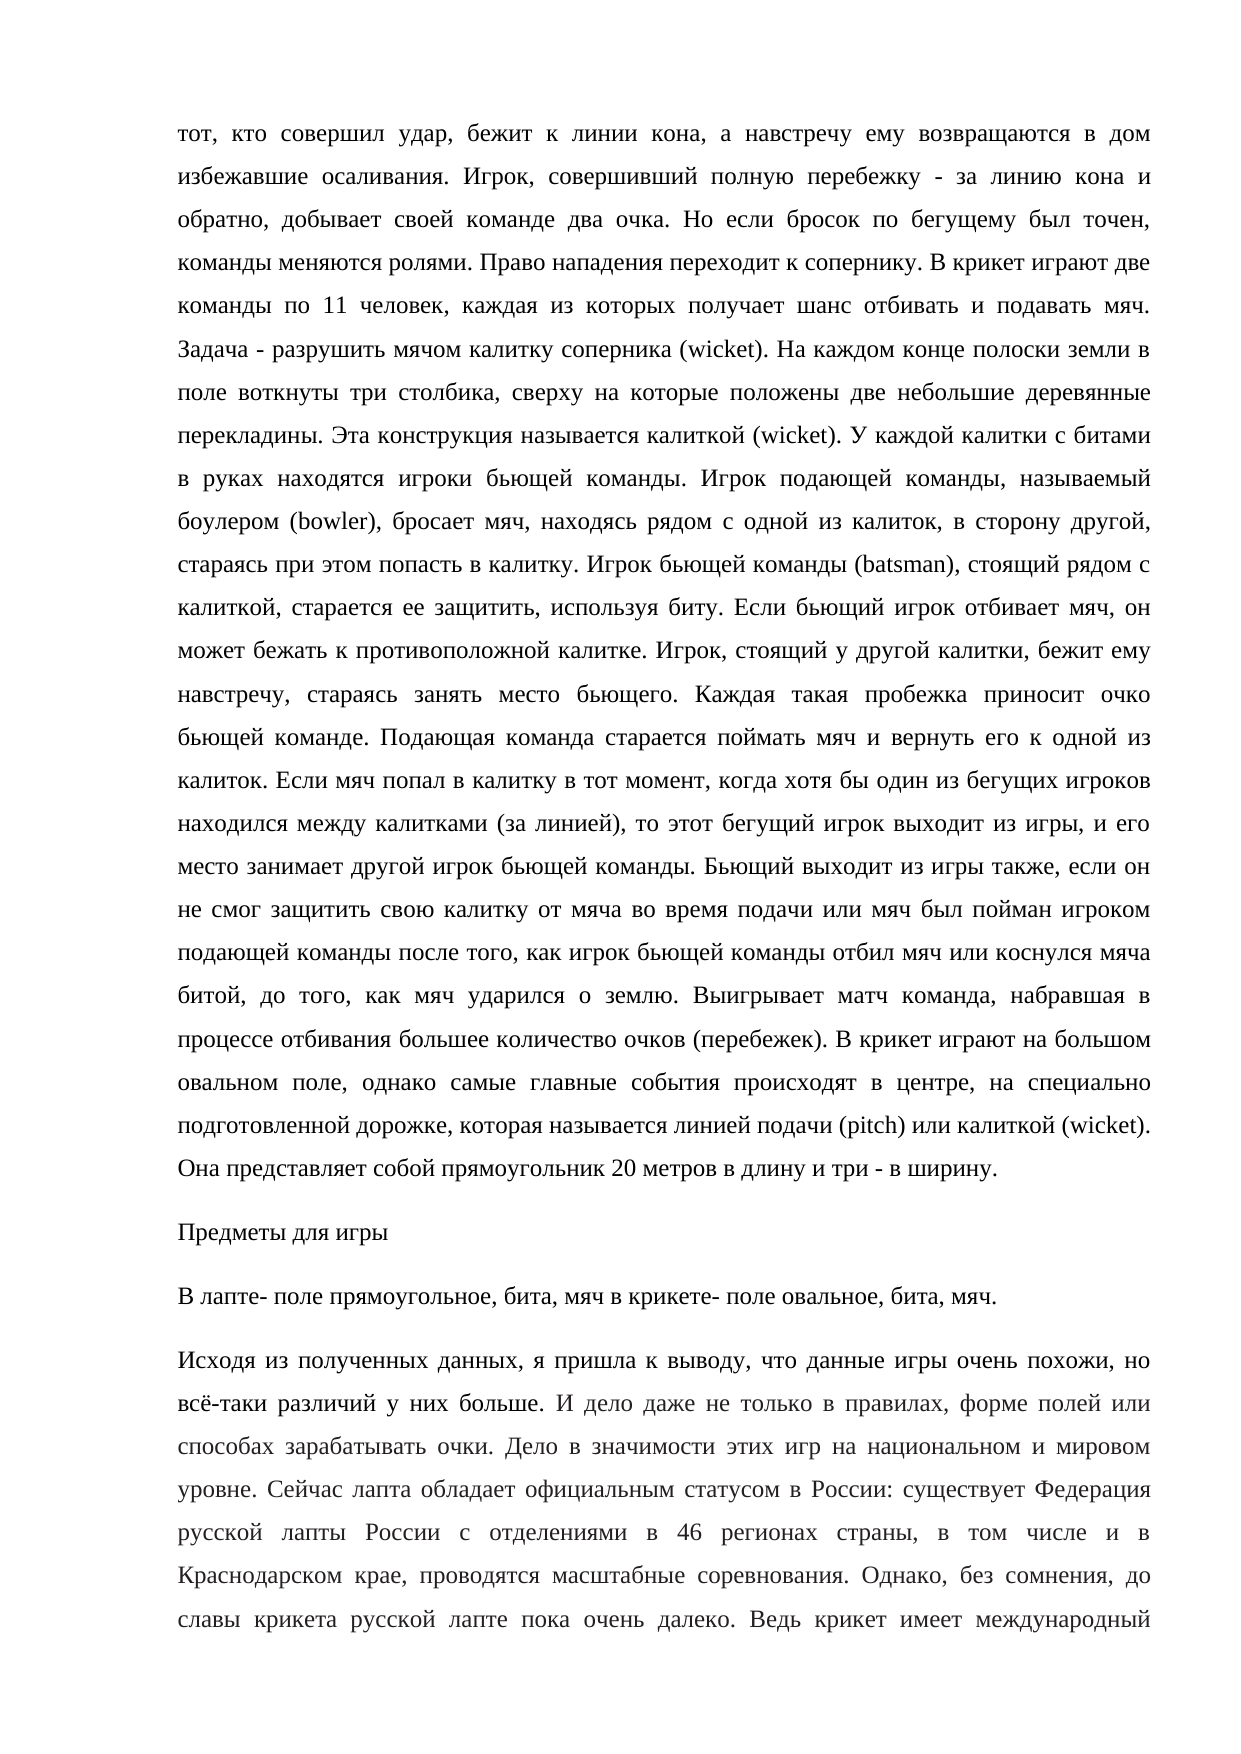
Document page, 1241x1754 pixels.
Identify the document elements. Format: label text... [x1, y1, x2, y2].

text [177, 118, 1152, 1182]
text В лапте- поле прямоугольное, бита, мяч в крикете- поле овальное, бита, мяч. [177, 1281, 1152, 1310]
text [177, 1345, 1152, 1632]
text Предметы для игры [177, 1217, 1152, 1246]
